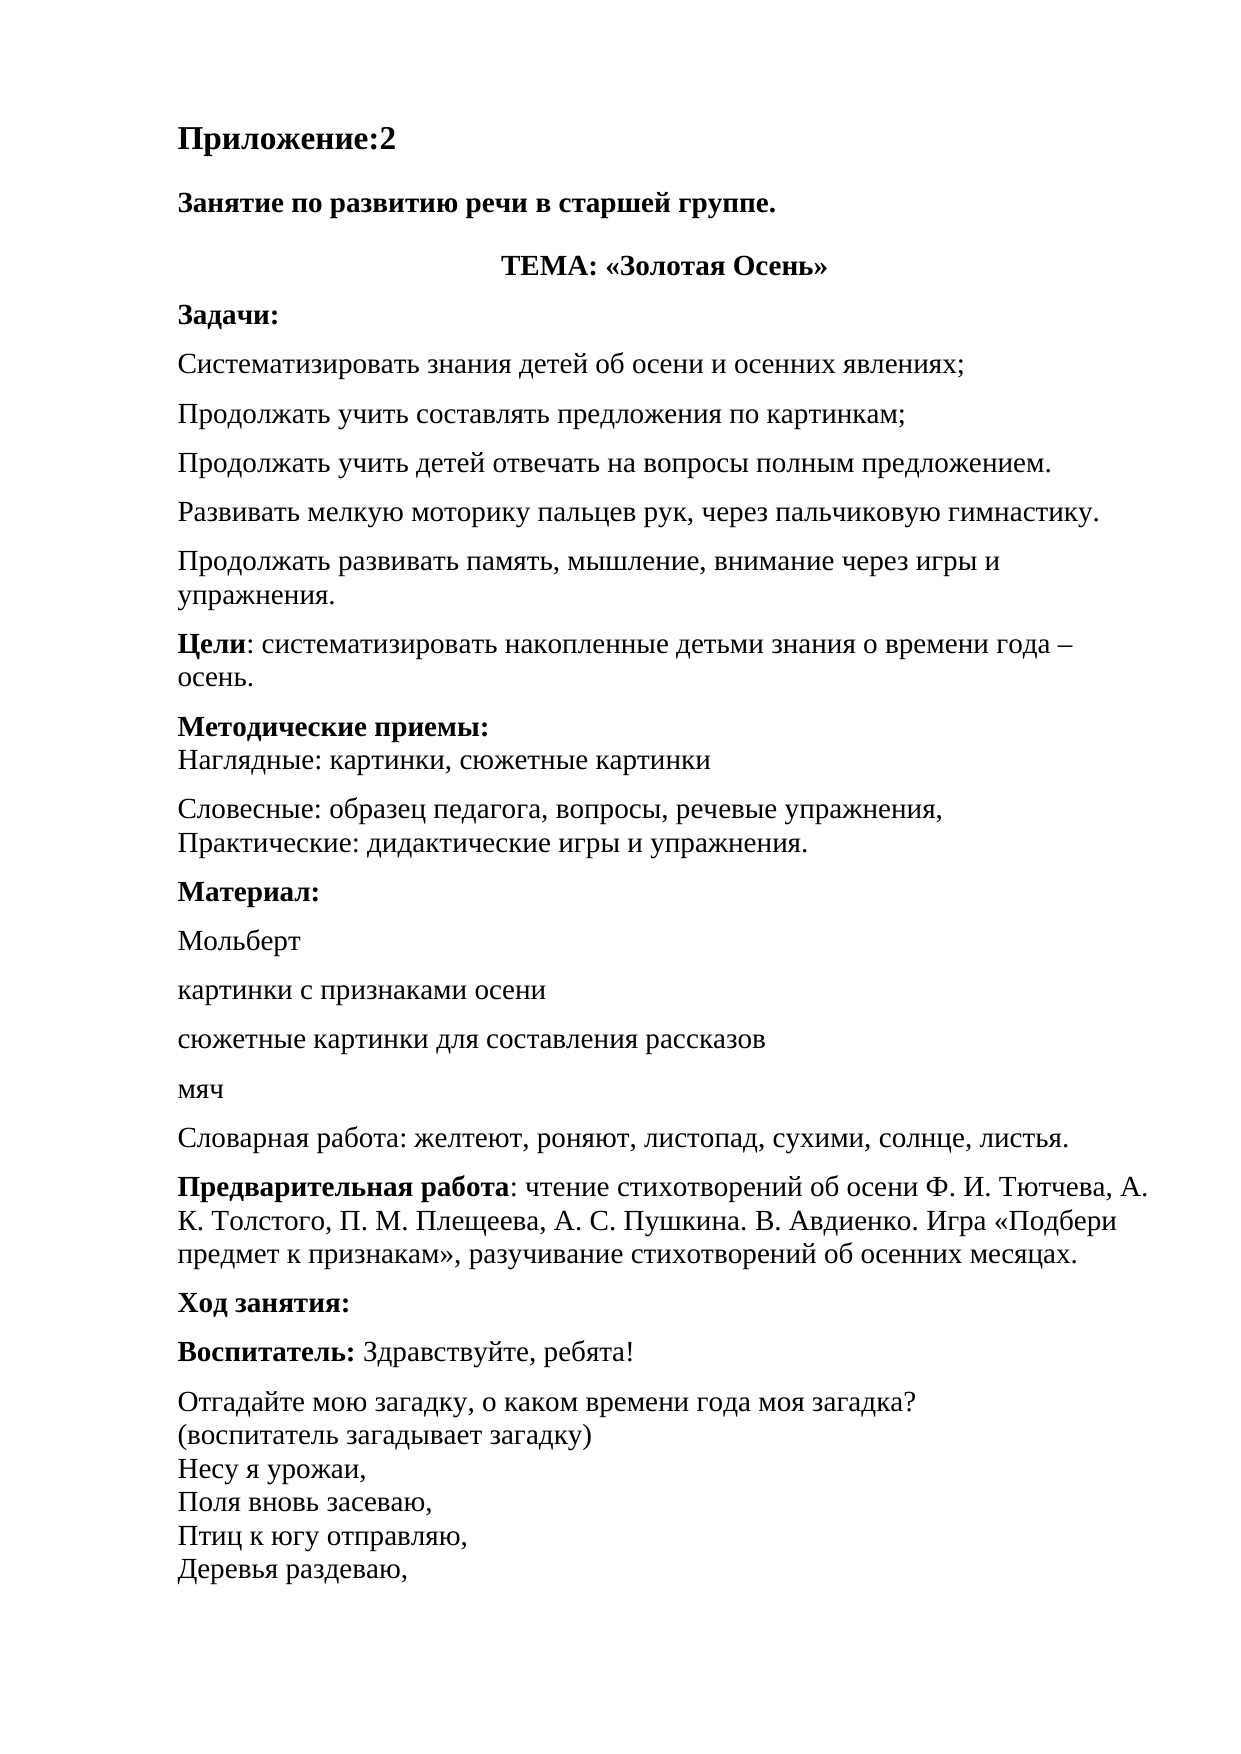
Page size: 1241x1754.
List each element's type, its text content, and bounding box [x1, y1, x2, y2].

text Ход занятия: [177, 1285, 1152, 1319]
text Продолжать учить детей отвечать на вопросы полным предложением. [177, 445, 1152, 478]
text Цели: систематизировать накопленные детьми знания о времени года – осень. [177, 626, 1152, 693]
text Занятие по развитию речи в старшей группе. [177, 186, 1152, 219]
text Мольберт [177, 923, 1152, 957]
text Задачи: [177, 297, 1152, 331]
text мяч [177, 1071, 1152, 1104]
text ТЕМА: «Золотая Осень» [177, 248, 1152, 282]
text Предварительная работа: чтение стихотворений об осени Ф. И. Тютчева, А. К. Толстого, П. М. Плещеева, А. С. Пушкина. В. Авдиенко. Игра «Подбери предмет к признакам», разучивание стихотворений об осенних месяцах. [177, 1169, 1152, 1270]
text Развивать мелкую моторику пальцев рук, через пальчиковую гимнастику. [177, 494, 1152, 528]
text Продолжать учить составлять предложения по картинкам; [177, 396, 1152, 429]
text Воспитатель: Здравствуйте, ребята! [177, 1334, 1152, 1368]
text сюжетные картинки для составления рассказов [177, 1022, 1152, 1055]
text Приложение:2 [177, 118, 1152, 156]
text Словесные: образец педагога, вопросы, речевые упражнения, Практические: дидактические игры и упражнения. [177, 791, 1152, 858]
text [177, 1384, 1152, 1585]
text картинки с признаками осени [177, 972, 1152, 1006]
text Продолжать развивать память, мышление, внимание через игры и упражнения. [177, 543, 1152, 610]
text Словарная работа: желтеют, роняют, листопад, сухими, солнце, листья. [177, 1120, 1152, 1153]
text Материал: [177, 874, 1152, 908]
text Методические приемы: Наглядные: картинки, сюжетные картинки [177, 709, 1152, 776]
text Систематизировать знания детей об осени и осенних явлениях; [177, 347, 1152, 380]
